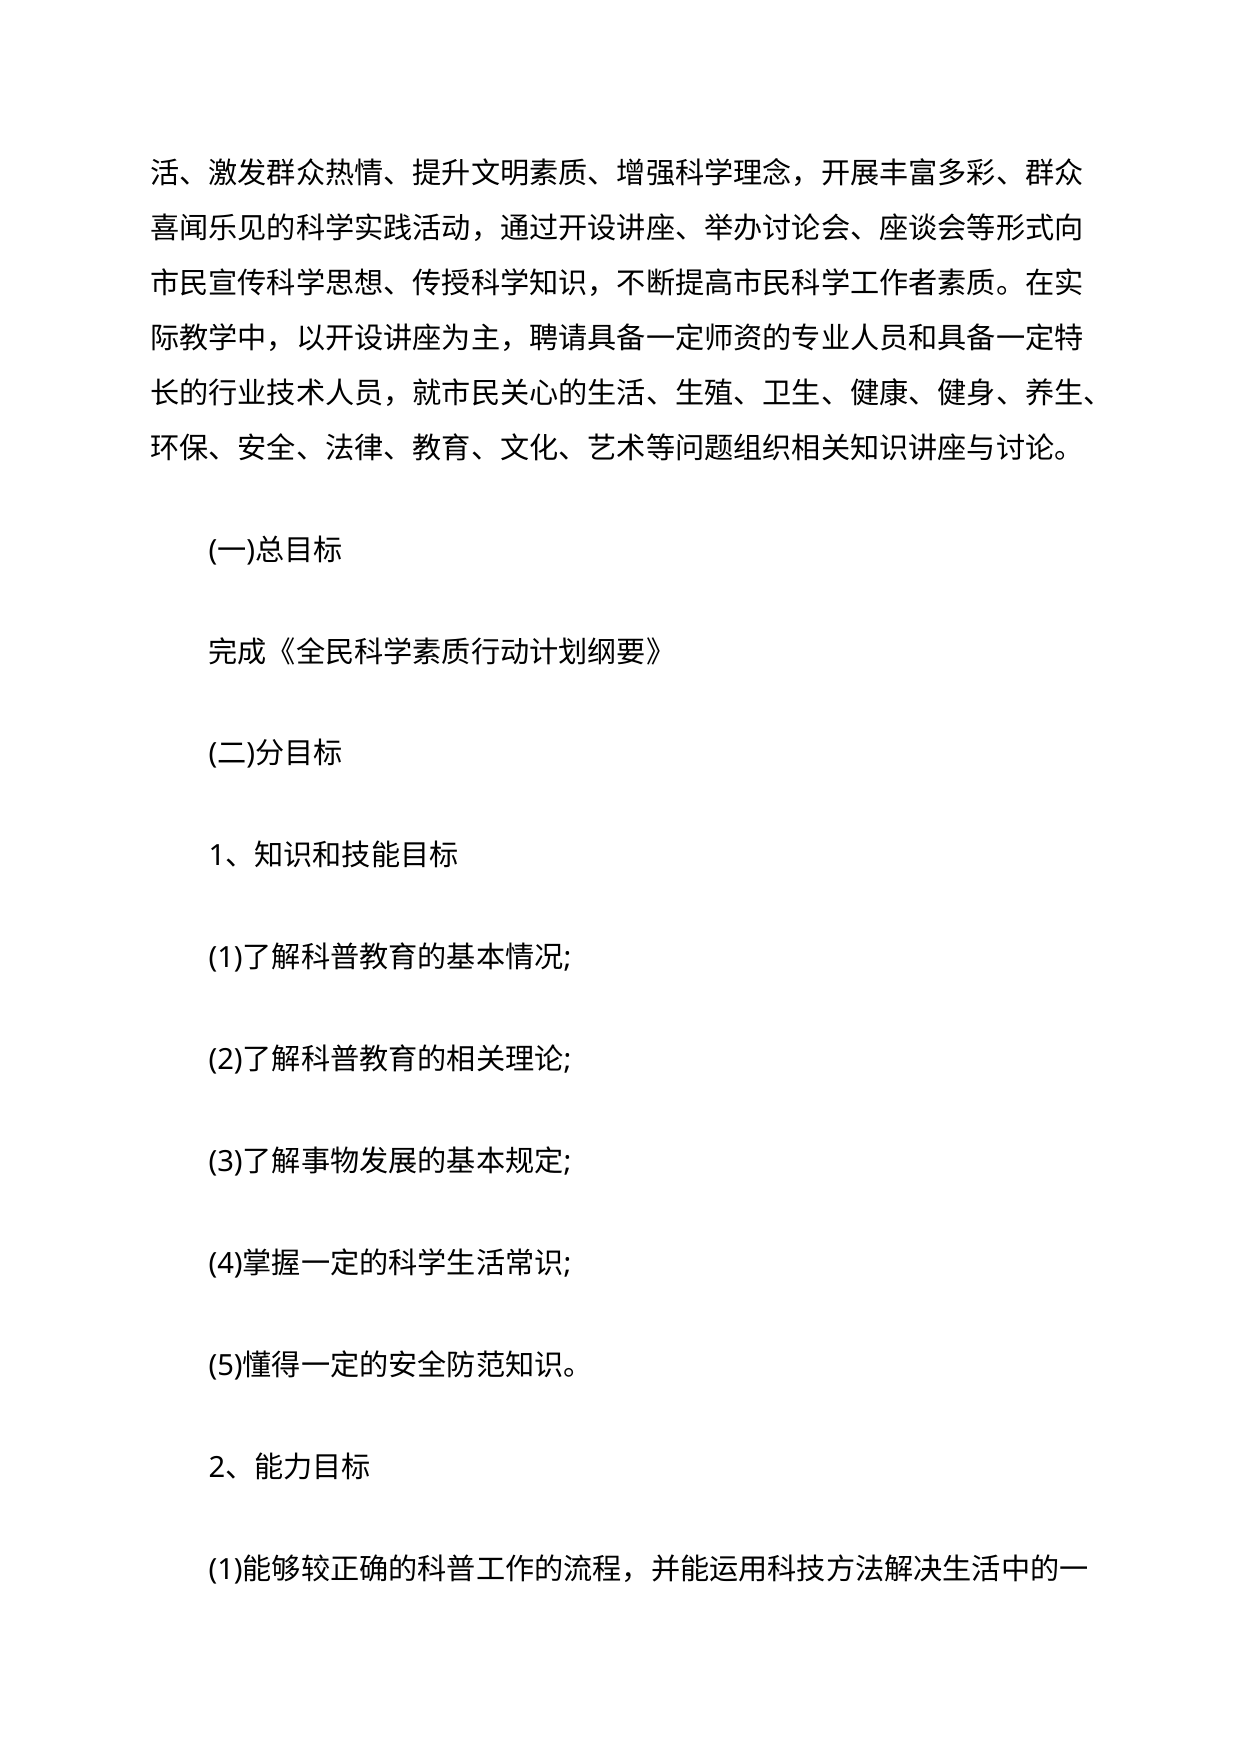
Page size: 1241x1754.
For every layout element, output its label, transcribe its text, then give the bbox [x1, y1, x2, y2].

text (5)懂得一定的安全防范知识。 [150, 1342, 1090, 1384]
text (二)分目标 [150, 730, 1090, 772]
text (1)了解科普教育的基本情况; [150, 934, 1090, 976]
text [150, 150, 1090, 467]
text (3)了解事物发展的基本规定; [150, 1138, 1090, 1180]
text (4)掌握一定的科学生活常识; [150, 1240, 1090, 1282]
text 2、能力目标 [150, 1444, 1090, 1486]
text (一)总目标 [150, 526, 1090, 569]
text 1、知识和技能目标 [150, 832, 1090, 874]
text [150, 1546, 1090, 1588]
text (2)了解科普教育的相关理论; [150, 1036, 1090, 1078]
text 完成《全民科学素质行动计划纲要》 [150, 628, 1090, 671]
